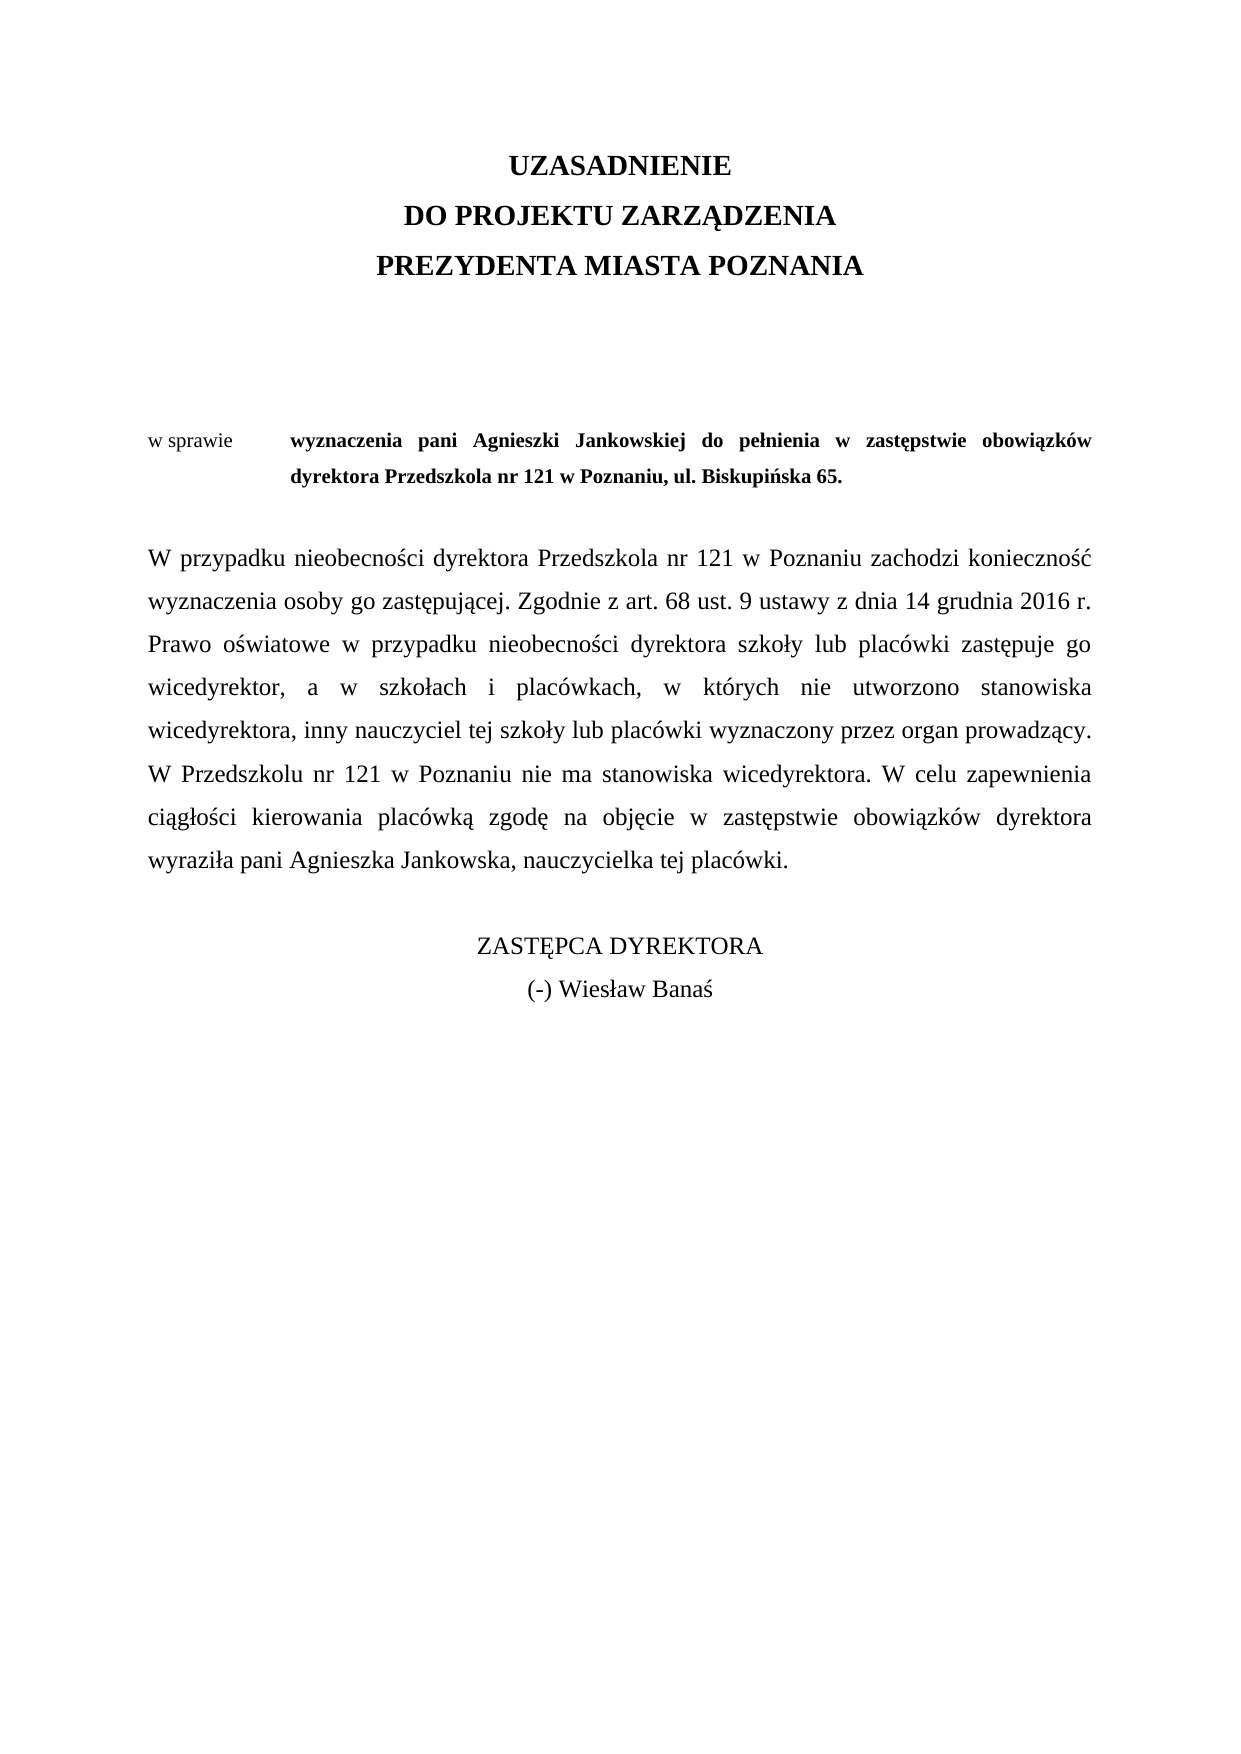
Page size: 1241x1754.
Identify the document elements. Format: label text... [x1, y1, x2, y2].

subtitle UZASADNIENIE [148, 148, 1093, 181]
subtitle DO PROJEKTU ZARZĄDZENIA [148, 198, 1093, 231]
text (-) Wiesław Banaś [148, 974, 1093, 1003]
table_header w sprawie [136, 428, 279, 500]
subtitle PREZYDENTA MIASTA POZNANIA [148, 248, 1093, 282]
table_header wyznaczenia pani Agnieszki Jankowskiej do pełnienia w zastępstwie obowiązków dyrektora Przedszkola nr 121 w Poznaniu, ul. Biskupińska 65. [279, 428, 1104, 500]
text W przypadku nieobecności dyrektora Przedszkola nr 121 w Poznaniu zachodzi konieczność wyznaczenia osoby go zastępującej. Zgodnie z art. 68 ust. 9 ustawy z dnia 14 grudnia 2016 r. Prawo oświatowe w przypadku nieobecności dyrektora szkoły lub placówki zastępuje go wicedyrektor, a w szkołach i placówkach, w których nie utworzono stanowiska wicedyrektora, inny nauczyciel tej szkoły lub placówki wyznaczony przez organ prowadzący. W Przedszkolu nr 121 w Poznaniu nie ma stanowiska wicedyrektora. W celu zapewnienia ciągłości kierowania placówką zgodę na objęcie w zastępstwie obowiązków dyrektora wyraziła pani Agnieszka Jankowska, nauczycielka tej placówki. [148, 543, 1093, 874]
text ZASTĘPCA DYREKTORA [148, 931, 1093, 960]
